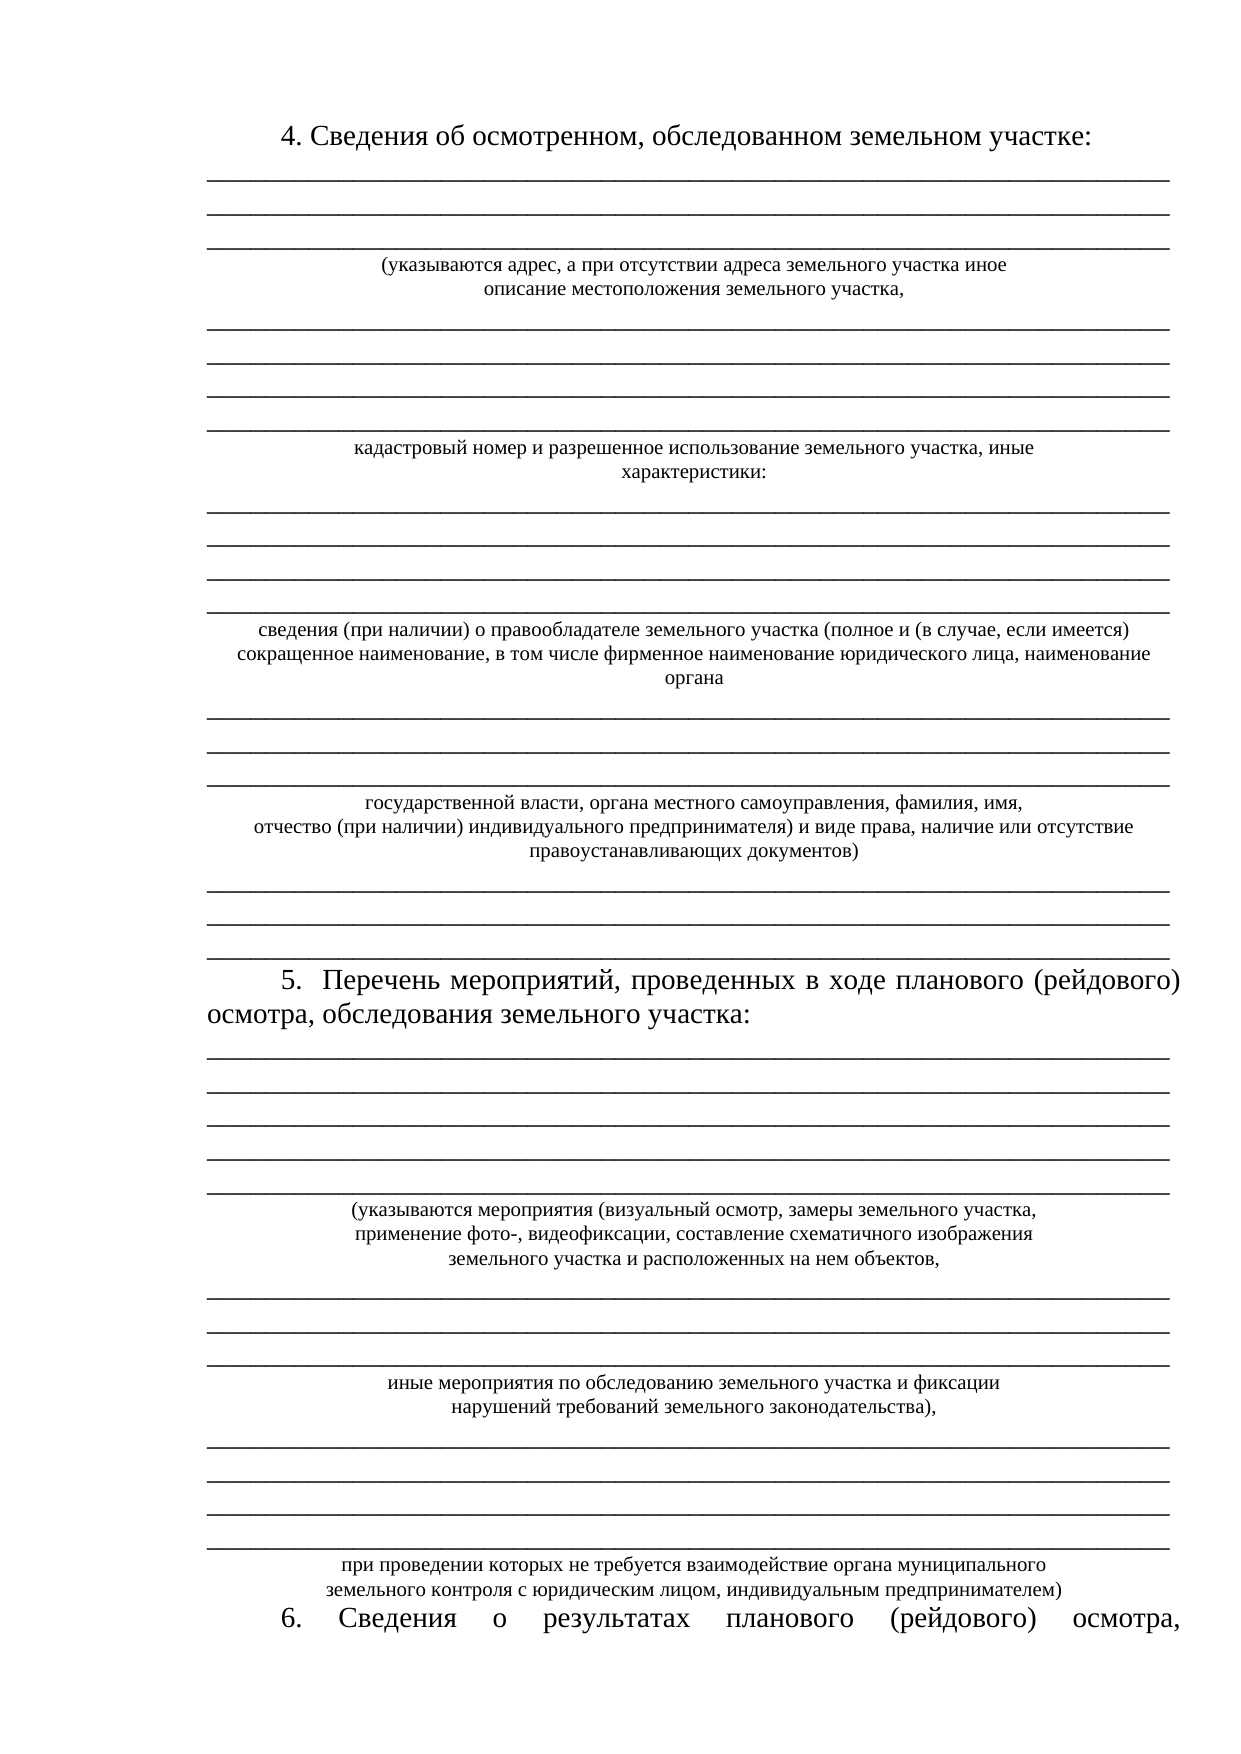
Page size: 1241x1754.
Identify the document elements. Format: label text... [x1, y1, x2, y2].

text __________________________________________________________________ [207, 929, 1181, 962]
text __________________________________________________________________ [207, 185, 1181, 219]
text характеристики: [207, 459, 1181, 483]
text нарушений требований земельного законодательства), [207, 1394, 1181, 1418]
text __________________________________________________________________ [207, 367, 1181, 401]
text 5. Перечень мероприятий, проведенных в ходе планового (рейдового) осмотра, обследования земельного участка: [207, 962, 1181, 1029]
text отчество (при наличии) индивидуального предпринимателя) и виде права, наличие или отсутствие правоустанавливающих документов) [207, 814, 1181, 862]
text сведения (при наличии) о правообладателе земельного участка (полное и (в случае, если имеется) сокращенное наименование, в том числе фирменное наименование юридического лица, наименование органа [207, 617, 1181, 689]
text __________________________________________________________________ [207, 689, 1181, 723]
text (указываются мероприятия (визуальный осмотр, замеры земельного участка, [207, 1197, 1181, 1221]
text __________________________________________________________________ [207, 1097, 1181, 1130]
text __________________________________________________________________ [207, 516, 1181, 550]
text кадастровый номер и разрешенное использование земельного участка, иные [207, 434, 1181, 459]
text __________________________________________________________________ [207, 895, 1181, 929]
text __________________________________________________________________ [207, 300, 1181, 334]
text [207, 1601, 1181, 1634]
text ____________________________________________________________________________________________________________________________________ [207, 550, 1181, 617]
text __________________________________________________________________ [207, 756, 1181, 790]
text земельного контроля с юридическим лицом, индивидуальным предпринимателем) [207, 1576, 1181, 1601]
text __________________________________________________________________ [207, 219, 1181, 252]
text __________________________________________________________________ [207, 1130, 1181, 1164]
text земельного участка и расположенных на нем объектов, [207, 1245, 1181, 1269]
text __________________________________________________________________ [207, 1519, 1181, 1552]
text __________________________________________________________________ [207, 1063, 1181, 1097]
text применение фото-, видеофиксации, составление схематичного изображения [207, 1221, 1181, 1245]
text __________________________________________________________________ [207, 1029, 1181, 1063]
text государственной власти, органа местного самоуправления, фамилия, имя, [207, 790, 1181, 814]
text __________________________________________________________________ [207, 862, 1181, 895]
text __________________________________________________________________ [207, 1269, 1181, 1303]
text иные мероприятия по обследованию земельного участка и фиксации [207, 1370, 1181, 1394]
text __________________________________________________________________ [207, 401, 1181, 434]
text __________________________________________________________________ [207, 1337, 1181, 1370]
text __________________________________________________________________ [207, 1418, 1181, 1452]
text описание местоположения земельного участка, [207, 276, 1181, 300]
text __________________________________________________________________ [207, 1452, 1181, 1485]
text __________________________________________________________________ [207, 723, 1181, 756]
text __________________________________________________________________ [207, 1303, 1181, 1337]
text (указываются адрес, а при отсутствии адреса земельного участка иное [207, 252, 1181, 276]
text 4. Сведения об осмотренном, обследованном земельном участке: [207, 118, 1181, 152]
text __________________________________________________________________ [207, 1164, 1181, 1197]
text __________________________________________________________________ [207, 483, 1181, 516]
text при проведении которых не требуется взаимодействие органа муниципального [207, 1552, 1181, 1576]
text __________________________________________________________________ [207, 152, 1181, 185]
text __________________________________________________________________ [207, 334, 1181, 367]
text __________________________________________________________________ [207, 1485, 1181, 1519]
